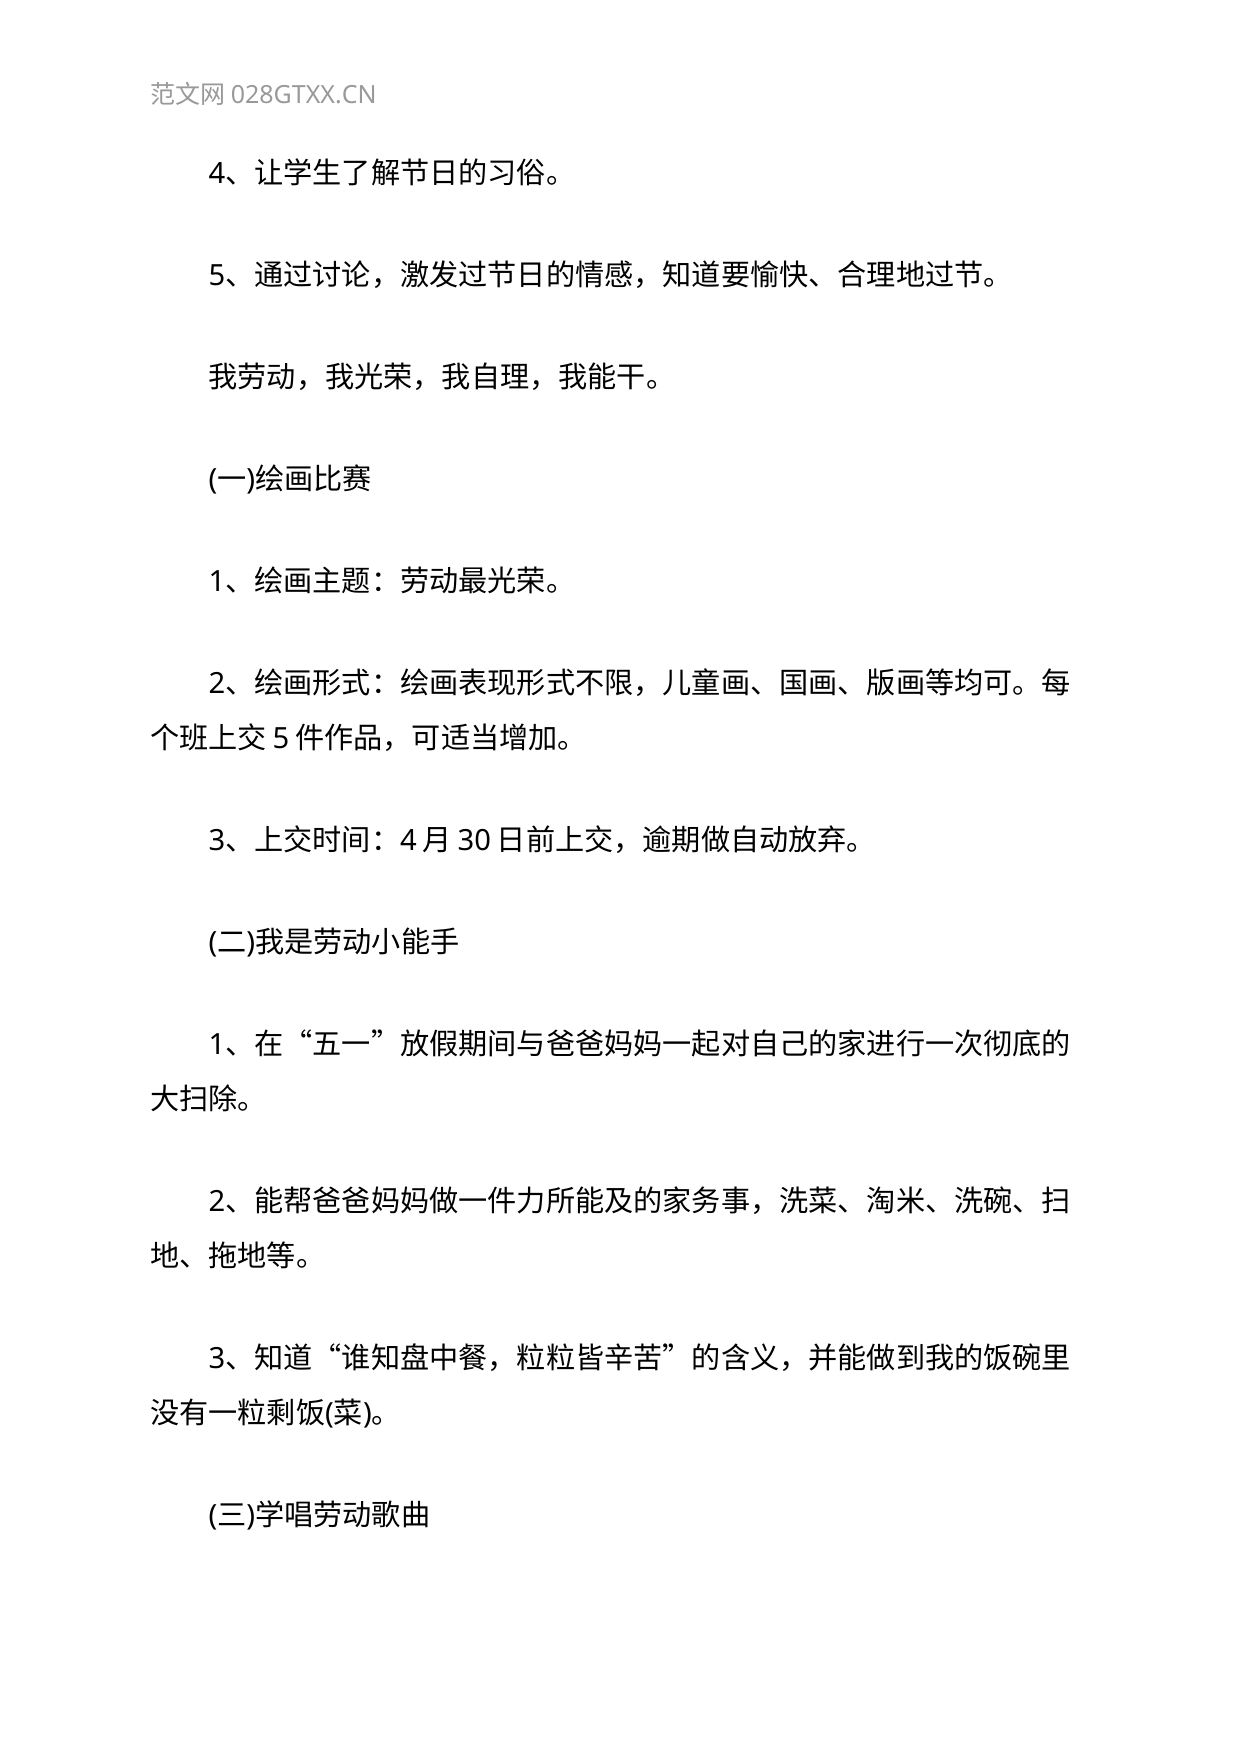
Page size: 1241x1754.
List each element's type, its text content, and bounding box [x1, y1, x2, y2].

text 1、在“五一”放假期间与爸爸妈妈一起对自己的家进行一次彻底的大扫除。 [150, 1021, 1090, 1118]
text (二)我是劳动小能手 [150, 919, 1090, 961]
text 我劳动，我光荣，我自理，我能干。 [150, 354, 1090, 396]
text 4、让学生了解节日的习俗。 [150, 150, 1090, 192]
text 5、通过讨论，激发过节日的情感，知道要愉快、合理地过节。 [150, 252, 1090, 294]
text 2、绘画形式：绘画表现形式不限，儿童画、国画、版画等均可。每个班上交5件作品，可适当增加。 [150, 660, 1090, 757]
text (一)绘画比赛 [150, 456, 1090, 498]
text 3、上交时间：4月30日前上交，逾期做自动放弃。 [150, 817, 1090, 859]
text (三)学唱劳动歌曲 [150, 1491, 1090, 1533]
text 2、能帮爸爸妈妈做一件力所能及的家务事，洗菜、淘米、洗碗、扫地、拖地等。 [150, 1177, 1090, 1275]
text 3、知道“谁知盘中餐，粒粒皆辛苦”的含义，并能做到我的饭碗里没有一粒剩饭(菜)。 [150, 1334, 1090, 1432]
text 1、绘画主题：劳动最光荣。 [150, 558, 1090, 600]
